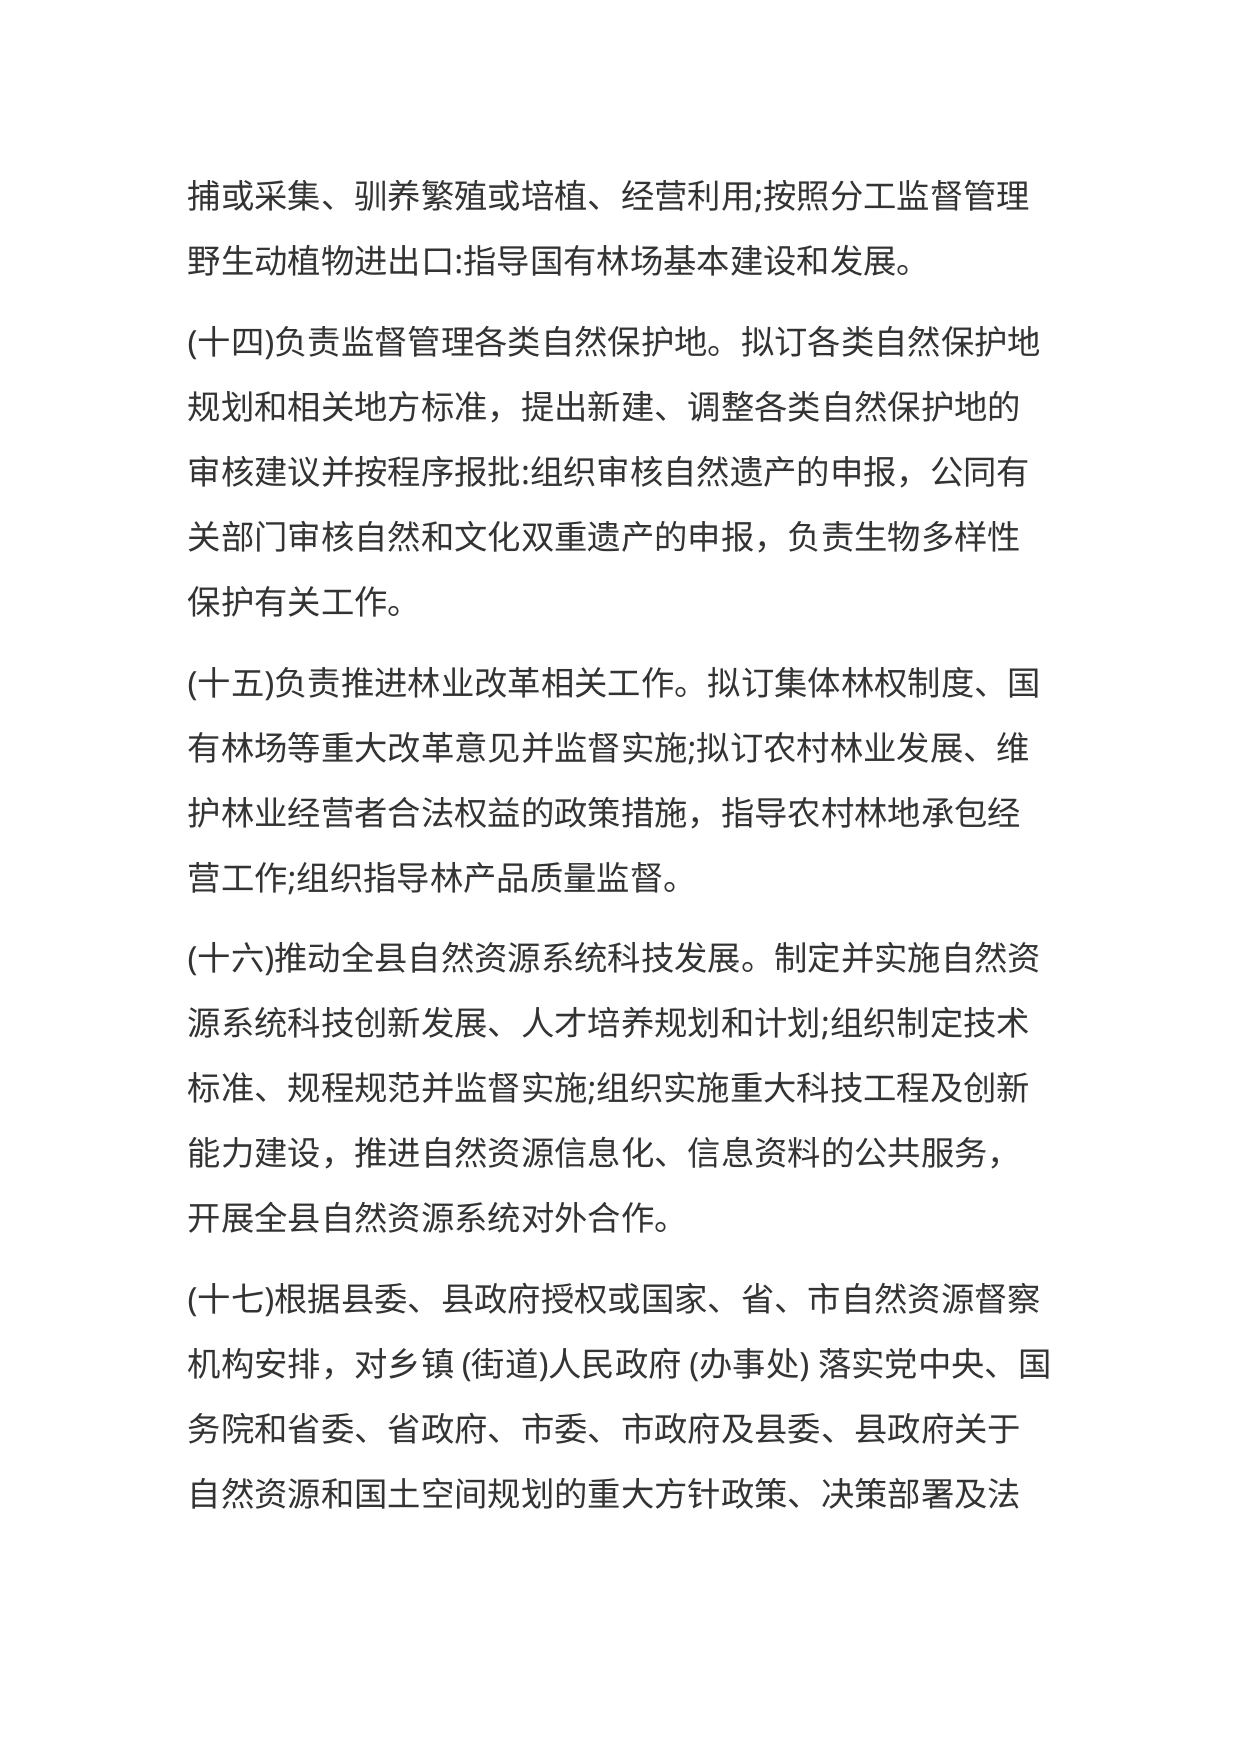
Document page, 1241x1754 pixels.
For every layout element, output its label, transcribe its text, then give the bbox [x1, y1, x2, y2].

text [187, 162, 1053, 292]
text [187, 1264, 1053, 1524]
text (十五)负责推进林业改革相关工作。拟订集体林权制度、国有林场等重大改革意见并监督实施;拟订农村林业发展、维护林业经营者合法权益的政策措施，指导农村林地承包经营工作;组织指导林产品质量监督。 [187, 648, 1053, 908]
text (十六)推动全县自然资源系统科技发展。制定并实施自然资源系统科技创新发展、人才培养规划和计划;组织制定技术标准、规程规范并监督实施;组织实施重大科技工程及创新能力建设，推进自然资源信息化、信息资料的公共服务，开展全县自然资源系统对外合作。 [187, 924, 1053, 1249]
text (十四)负责监督管理各类自然保护地。拟订各类自然保护地规划和相关地方标准，提出新建、调整各类自然保护地的审核建议并按程序报批:组织审核自然遗产的申报，公同有关部门审核自然和文化双重遗产的申报，负责生物多样性保护有关工作。 [187, 308, 1053, 633]
